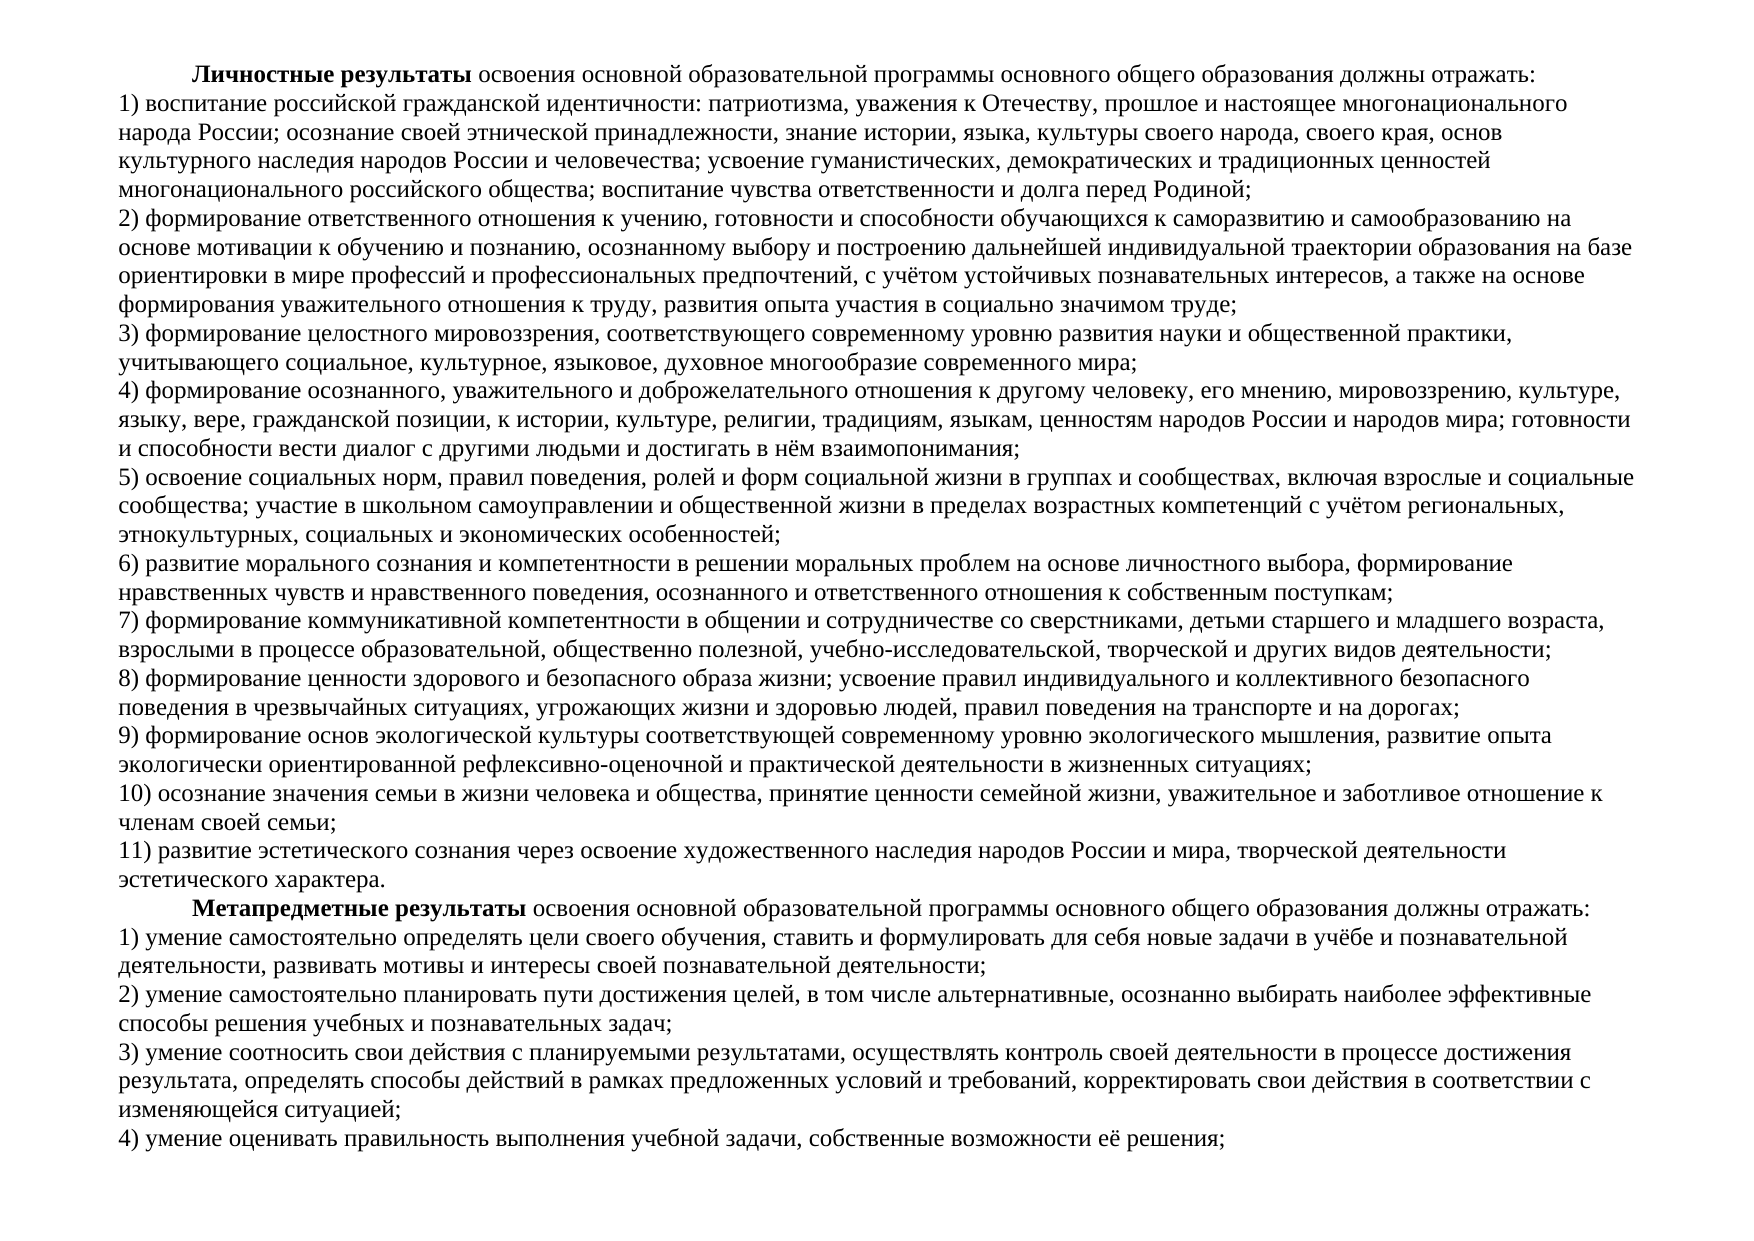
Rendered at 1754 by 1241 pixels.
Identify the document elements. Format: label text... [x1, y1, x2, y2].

text 4) формирование осознанного, уважительного и доброжелательного отношения к другому человеку, его мнению, мировоззрению, культуре, языку, вере, гражданской позиции, к истории, культуре, религии, традициям, языкам, ценностям народов России и народов мира; готовности и способности вести диалог с другими людьми и достигать в нём взаимопонимания; [118, 375, 1636, 462]
text 8) формирование ценности здорового и безопасного образа жизни; усвоение правил индивидуального и коллективного безопасного поведения в чрезвычайных ситуациях, угрожающих жизни и здоровью людей, правил поведения на транспорте и на дорогах; [118, 663, 1636, 720]
text Метапредметные результаты освоения основной образовательной программы основного общего образования должны отражать: [118, 893, 1636, 922]
text 3) умение соотносить свои действия с планируемыми результатами, осуществлять контроль своей деятельности в процессе достижения результата, определять способы действий в рамках предложенных условий и требований, корректировать свои действия в соответствии с изменяющейся ситуацией; [118, 1037, 1636, 1123]
text 5) освоение социальных норм, правил поведения, ролей и форм социальной жизни в группах и сообществах, включая взрослые и социальные сообщества; участие в школьном самоуправлении и общественной жизни в пределах возрастных компетенций с учётом региональных, этнокультурных, социальных и экономических особенностей; [118, 462, 1636, 548]
text 6) развитие морального сознания и компетентности в решении моральных проблем на основе личностного выбора, формирование нравственных чувств и нравственного поведения, осознанного и ответственного отношения к собственным поступкам; [118, 548, 1636, 605]
text 2) умение самостоятельно планировать пути достижения целей, в том числе альтернативные, осознанно выбирать наиболее эффективные способы решения учебных и познавательных задач; [118, 979, 1636, 1037]
text 11) развитие эстетического сознания через освоение художественного наследия народов России и мира, творческой деятельности эстетического характера. [118, 835, 1636, 893]
text 1) воспитание российской гражданской идентичности: патриотизма, уважения к Отечеству, прошлое и настоящее многонационального народа России; осознание своей этнической принадлежности, знание истории, языка, культуры своего народа, своего края, основ культурного наследия народов России и человечества; усвоение гуманистических, демократических и традиционных ценностей многонационального российского общества; воспитание чувства ответственности и долга перед Родиной; [118, 88, 1636, 203]
text 2) формирование ответственного отношения к учению, готовности и способности обучающихся к саморазвитию и самообразованию на основе мотивации к обучению и познанию, осознанному выбору и построению дальнейшей индивидуальной траектории образования на базе ориентировки в мире профессий и профессиональных предпочтений, с учётом устойчивых познавательных интересов, а также на основе формирования уважительного отношения к труду, развития опыта участия в социально значимом труде; [118, 203, 1636, 318]
text 7) формирование коммуникативной компетентности в общении и сотрудничестве со сверстниками, детьми старшего и младшего возраста, взрослыми в процессе образовательной, общественно полезной, учебно-исследовательской, творческой и других видов деятельности; [118, 605, 1636, 663]
text 10) осознание значения семьи в жизни человека и общества, принятие ценности семейной жизни, уважительное и заботливое отношение к членам своей семьи; [118, 778, 1636, 835]
text 4) умение оценивать правильность выполнения учебной задачи, собственные возможности её решения; [118, 1123, 1636, 1152]
text 3) формирование целостного мировоззрения, соответствующего современному уровню развития науки и общественной практики, учитывающего социальное, культурное, языковое, духовное многообразие современного мира; [118, 318, 1636, 375]
text 9) формирование основ экологической культуры соответствующей современному уровню экологического мышления, развитие опыта экологически ориентированной рефлексивно-оценочной и практической деятельности в жизненных ситуациях; [118, 720, 1636, 778]
text 1) умение самостоятельно определять цели своего обучения, ставить и формулировать для себя новые задачи в учёбе и познавательной деятельности, развивать мотивы и интересы своей познавательной деятельности; [118, 922, 1636, 979]
text Личностные результаты освоения основной образовательной программы основного общего образования должны отражать: [118, 59, 1636, 88]
